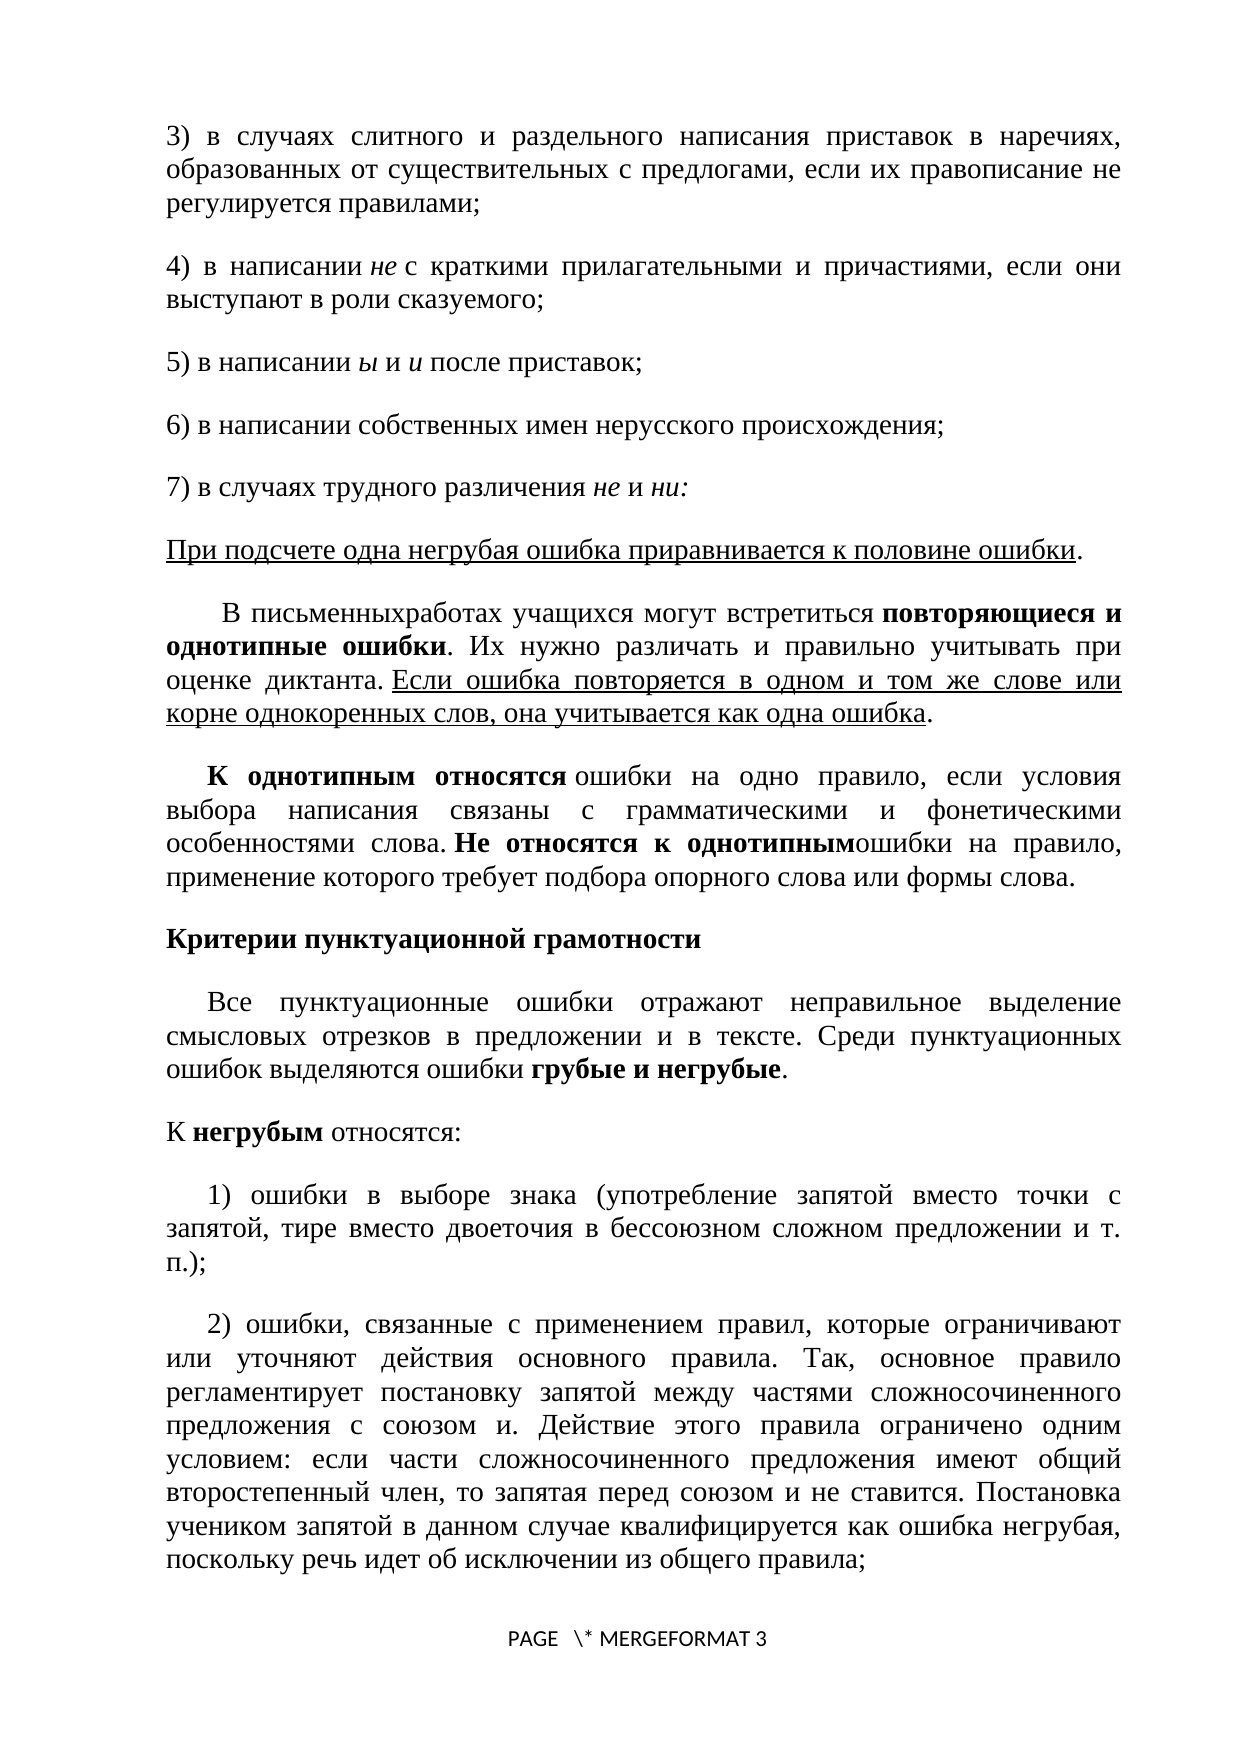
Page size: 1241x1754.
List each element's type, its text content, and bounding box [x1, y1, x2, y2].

text Все пунктуационные ошибки отражают неправильное выделение смысловых отрезков в предложении и в тексте. Среди пунктуационных ошибок выделяются ошибки грубые и негрубые. [166, 984, 1122, 1085]
text 2) ошибки, связанные с применением правил, которые ограничивают или уточняют действия основного правила. Так, основное правило регламентирует постановку запятой между частями сложносочиненного предложения с союзом и. Действие этого правила ограничено одним условием: если части сложносочиненного предложения имеют общий второстепенный член, то запятая перед союзом и не ставится. Постановка учеником запятой в данном случае квалифицируется как ошибка негрубая, поскольку речь идет об исключении из общего правила; [166, 1307, 1122, 1575]
text 4) в написании не с краткими прилагательными и причастиями, если они выступают в роли сказуемого; [166, 248, 1122, 315]
text В письменныхработах учащихся могут встретиться повторяющиеся и однотипные ошибки. Их нужно различать и правильно учитывать при оценке диктанта. Если ошибка повторяется в одном и том же слове или корне однокоренных слов, она учитывается как одна ошибка. [166, 595, 1122, 729]
text 6) в написании собственных имен нерусского происхождения; [166, 407, 1122, 440]
text 3) в случаях слитного и раздельного написания приставок в наречиях, образованных от существительных с предлогами, если их правописание не регулируется правилами; [166, 118, 1122, 219]
text Критерии пунктуационной грамотности [166, 922, 1122, 955]
text 7) в случаях трудного различения не и ни: [166, 469, 1122, 503]
text К негрубым относятся: [166, 1114, 1122, 1148]
text При подсчете одна негрубая ошибка приравнивается к половине ошибки. [166, 532, 1122, 566]
text 5) в написании ы и и после приставок; [166, 344, 1122, 378]
text К однотипным относятся ошибки на одно правило, если условия выбора написания связаны с грамматическими и фонетическими особенностями слова. Не относятся к однотипнымошибки на правило, применение которого требует подбора опорного слова или формы слова. [166, 758, 1122, 892]
text 1) ошибки в выборе знака (употребление запятой вместо точки с запятой, тире вместо двоеточия в бессоюзном сложном предложении и т. п.); [166, 1177, 1122, 1277]
